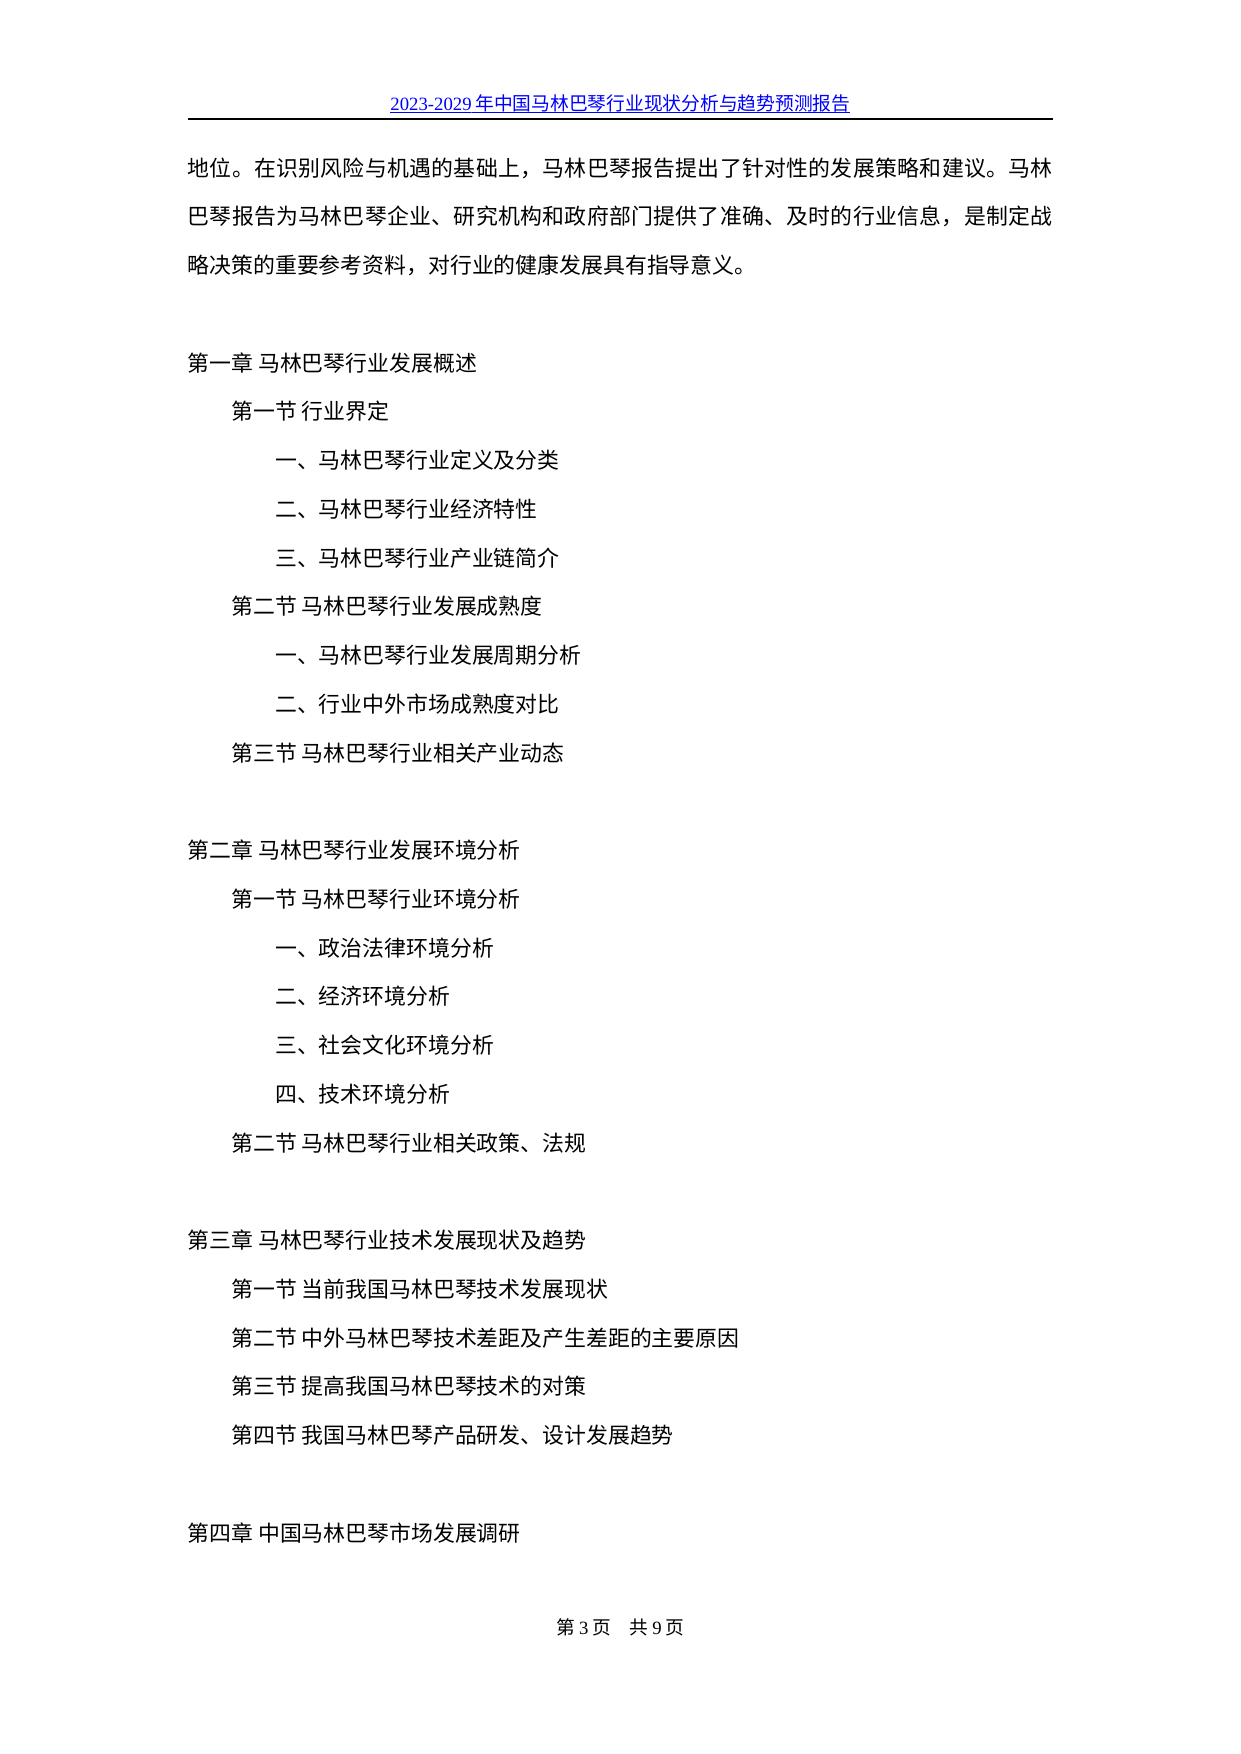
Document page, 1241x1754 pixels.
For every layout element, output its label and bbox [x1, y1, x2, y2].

text [187, 150, 1053, 1548]
